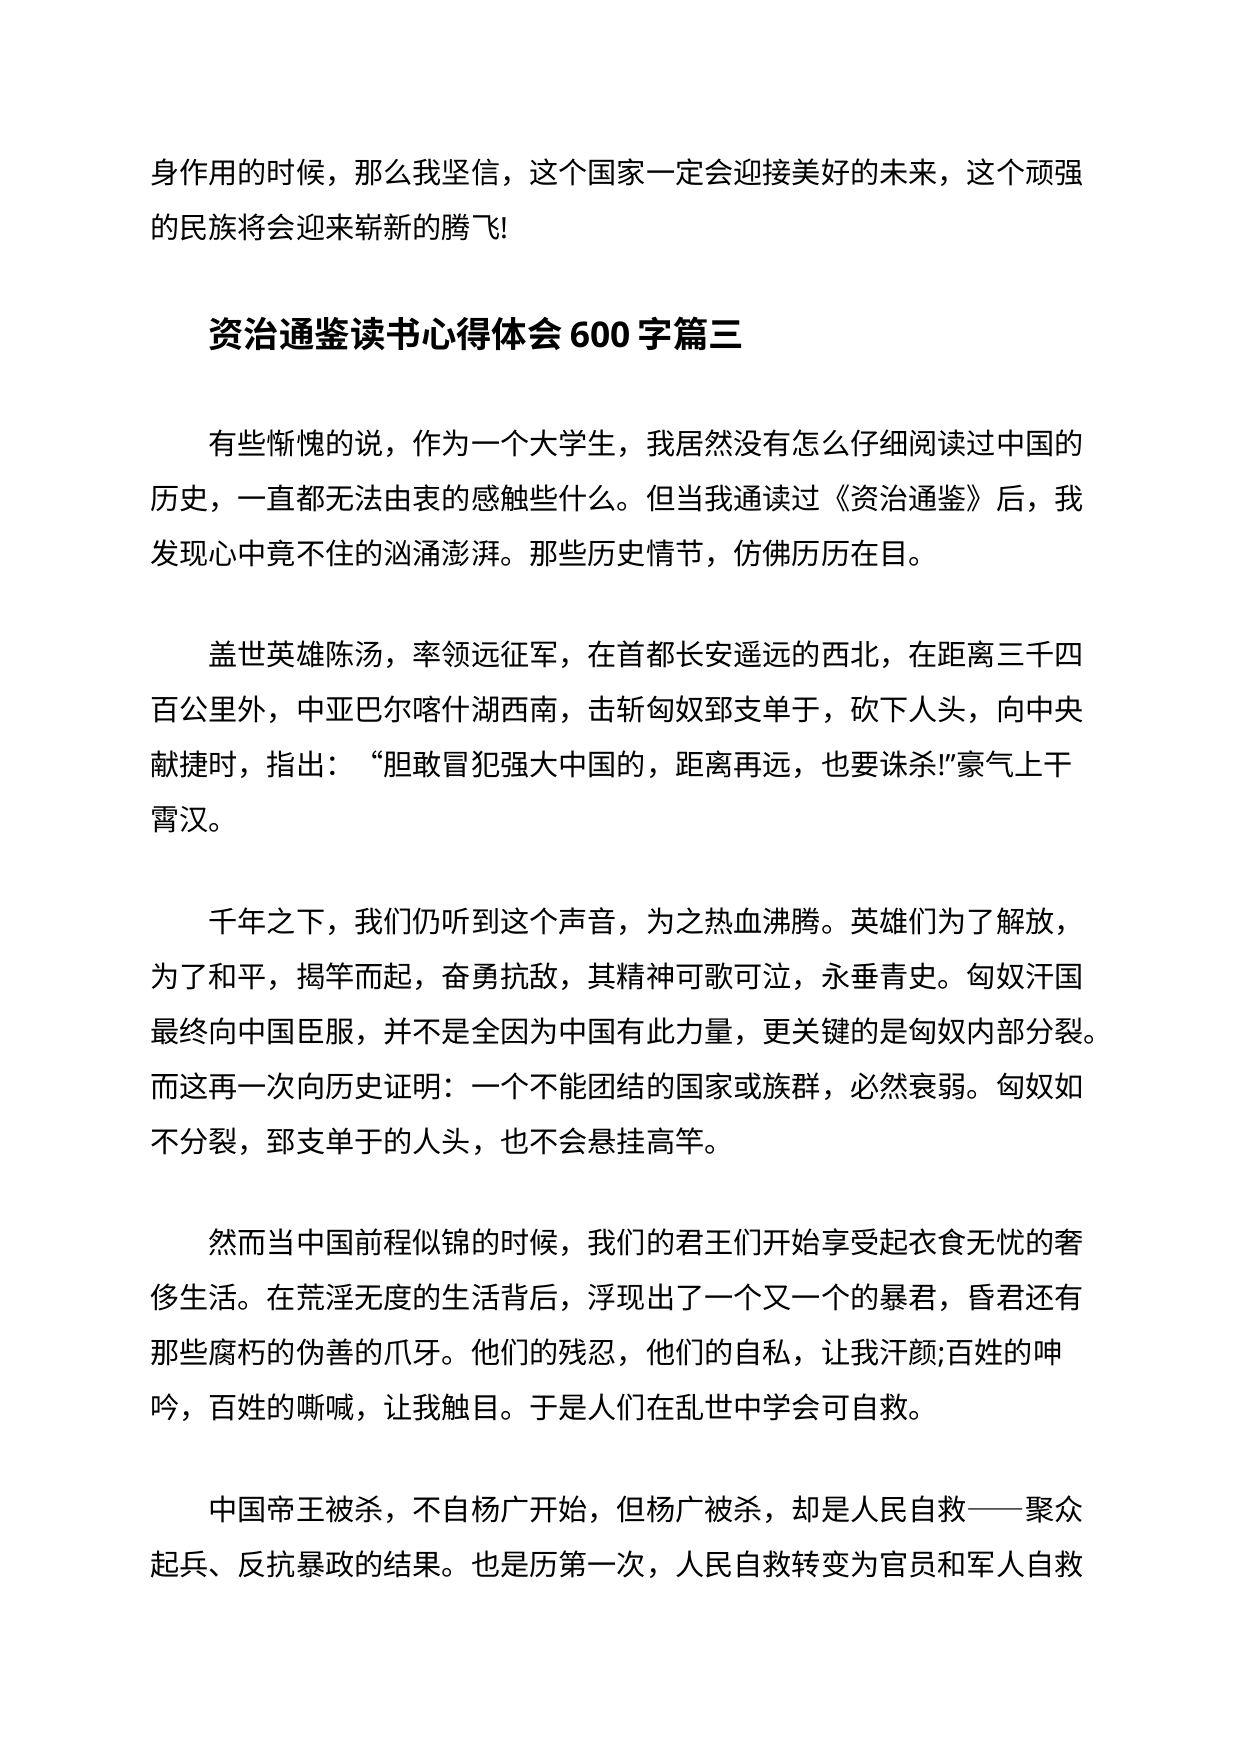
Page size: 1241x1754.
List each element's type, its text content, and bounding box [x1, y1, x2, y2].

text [150, 150, 1090, 247]
text 资治通鉴读书心得体会600字篇三 [150, 307, 1090, 358]
text 有些惭愧的说，作为一个大学生，我居然没有怎么仔细阅读过中国的历史，一直都无法由衷的感触些什么。但当我通读过《资治通鉴》后，我发现心中竟不住的汹涌澎湃。那些历史情节，仿佛历历在目。 [150, 420, 1090, 572]
text 然而当中国前程似锦的时候，我们的君王们开始享受起衣食无忧的奢侈生活。在荒淫无度的生活背后，浮现出了一个又一个的暴君，昏君还有那些腐朽的伪善的爪牙。他们的残忍，他们的自私，让我汗颜;百姓的呻吟，百姓的嘶喊，让我触目。于是人们在乱世中学会可自救。 [150, 1220, 1090, 1427]
text 盖世英雄陈汤，率领远征军，在首都长安遥远的西北，在距离三千四百公里外，中亚巴尔喀什湖西南，击斩匈奴郅支单于，砍下人头，向中央献捷时，指出：“胆敢冒犯强大中国的，距离再远，也要诛杀!”豪气上干霄汉。 [150, 632, 1090, 839]
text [150, 1486, 1090, 1584]
text 千年之下，我们仍听到这个声音，为之热血沸腾。英雄们为了解放，为了和平，揭竿而起，奋勇抗敌，其精神可歌可泣，永垂青史。匈奴汗国最终向中国臣服，并不是全因为中国有此力量，更关键的是匈奴内部分裂。而这再一次向历史证明：一个不能团结的国家或族群，必然衰弱。匈奴如不分裂，郅支单于的人头，也不会悬挂高竿。 [150, 898, 1090, 1160]
